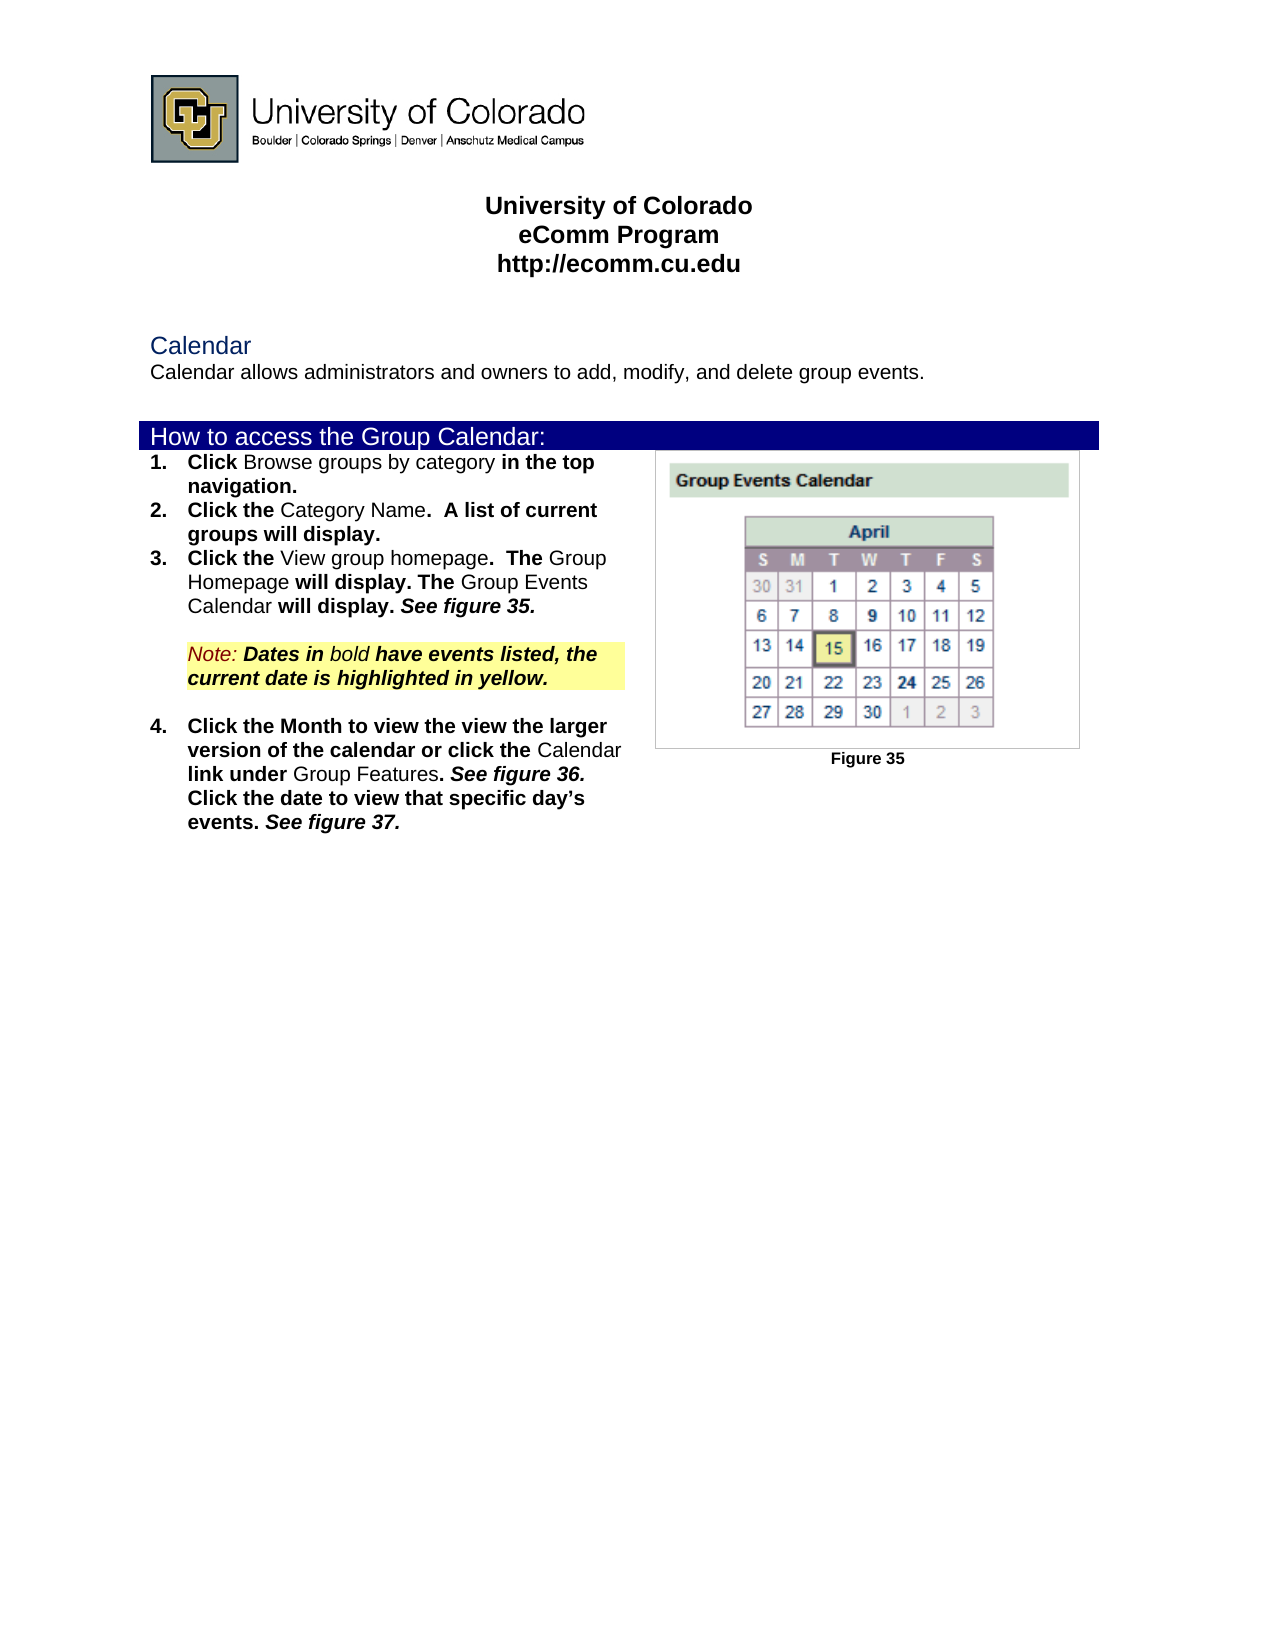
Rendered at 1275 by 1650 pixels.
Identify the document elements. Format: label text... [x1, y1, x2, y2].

picture [656, 451, 1079, 748]
table_cell Figure 35 [636, 450, 1099, 862]
picture [150, 75, 585, 163]
table_header How to access the Group Calendar: [139, 421, 1099, 450]
subtitle Calendar Calendar allows administrators and owners to add, modify, and delete group events. [150, 331, 1087, 415]
table_cell Click Browse groups by category in the top navigation. Click the Category Name. A list of current groups will display. Click the View group homepage. The Group Homepage will display. The Group Events Calendar will display. See figure 35. Note: Dates in bold have events listed, the current date is highlighted in yellow. Click the Month to view the view the larger version of the calendar or click the Calendar link under Group Features. See figure 36. Click the date to view that specific day’s events. See figure 37. [139, 450, 636, 862]
